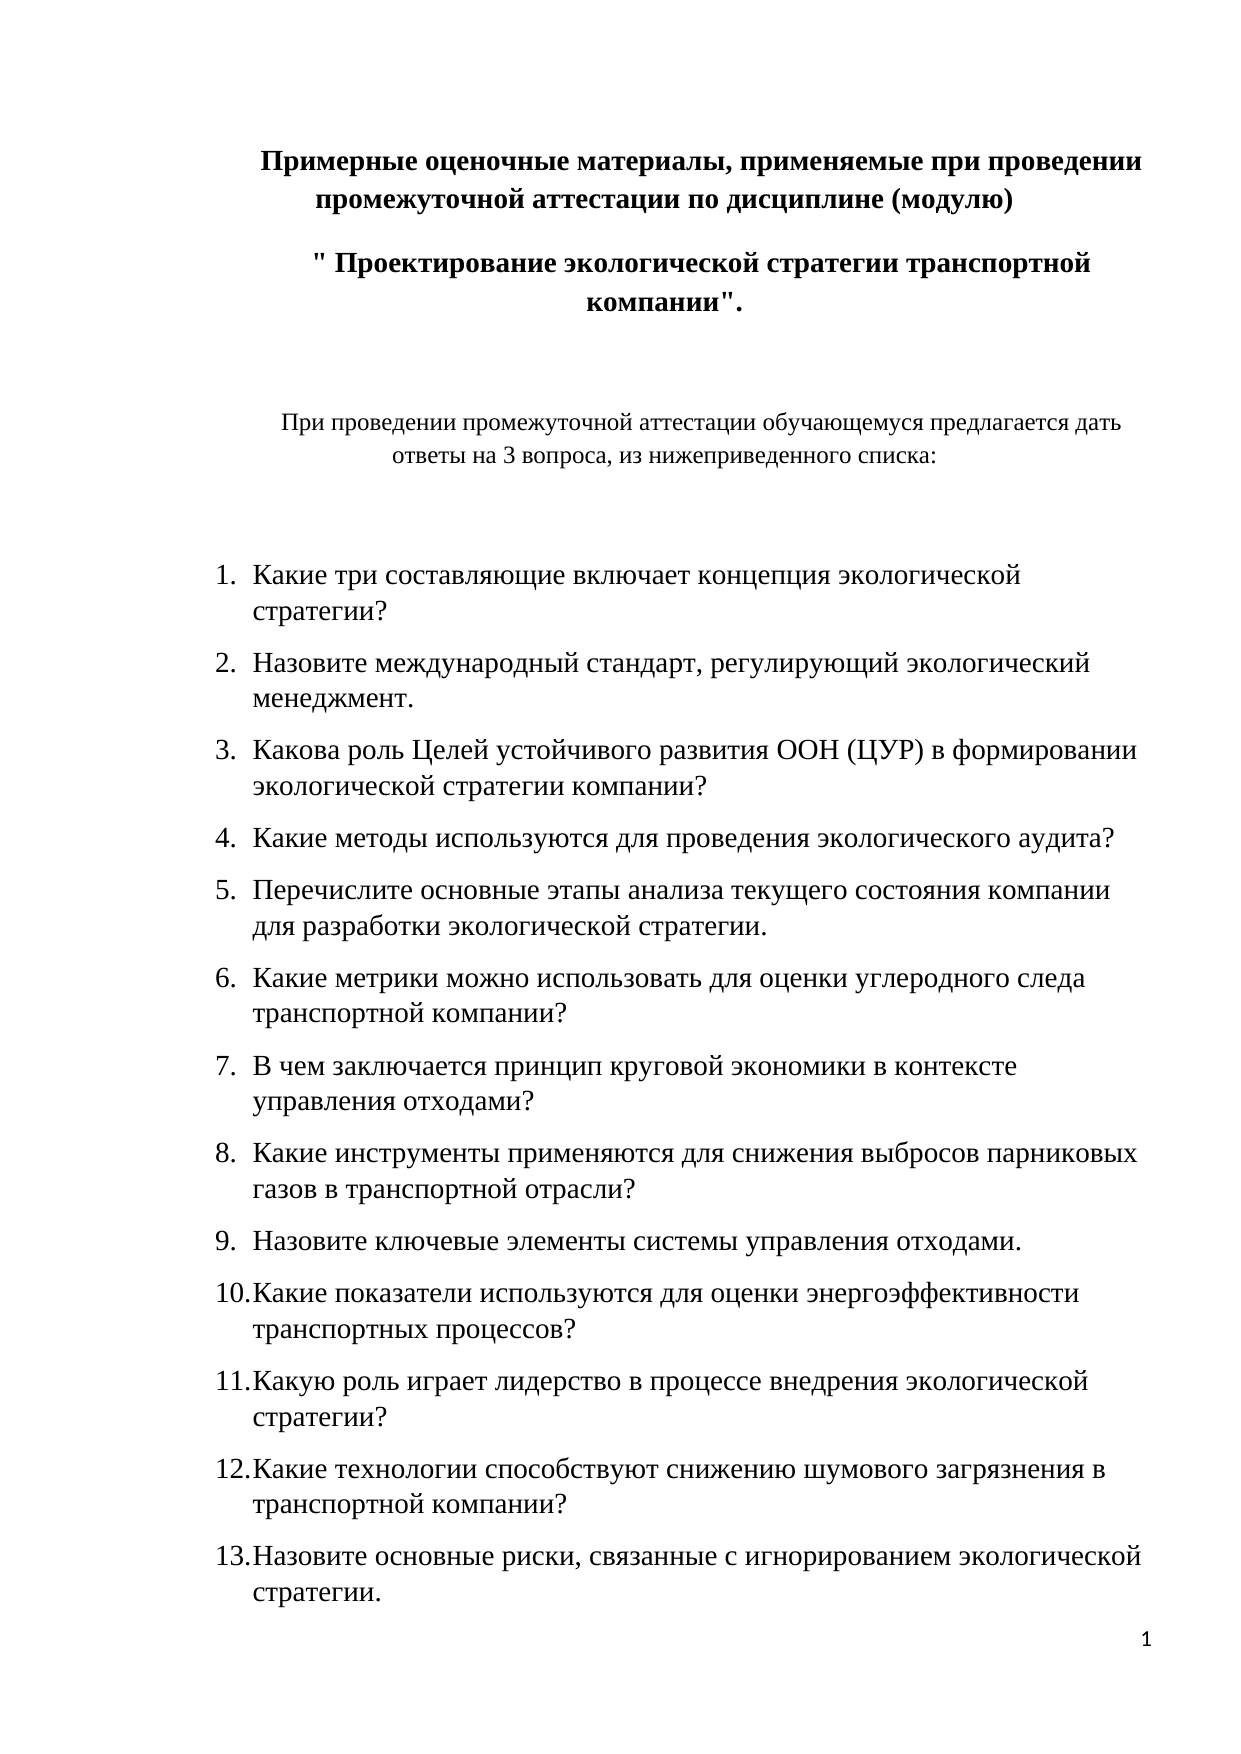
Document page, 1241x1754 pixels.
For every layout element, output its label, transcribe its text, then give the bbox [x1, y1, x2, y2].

list Какие показатели используются для оценки энергоэффективности транспортных процессов? [215, 1275, 1152, 1344]
list Перечислите основные этапы анализа текущего состояния компании для разработки экологической стратегии. [215, 872, 1152, 941]
text " Проектирование экологической стратегии транспортной компании". [177, 245, 1152, 317]
list Назовите ключевые элементы системы управления отходами. [215, 1223, 1152, 1257]
list Какие технологии способствуют снижению шумового загрязнения в транспортной компании? [215, 1451, 1152, 1520]
list Назовите международный стандарт, регулирующий экологический менеджмент. [215, 645, 1152, 714]
list В чем заключается принцип круговой экономики в контексте управления отходами? [215, 1048, 1152, 1117]
text При проведении промежуточной аттестации обучающемуся предлагается дать ответы на 3 вопроса, из нижеприведенного списка: [177, 407, 1152, 468]
list Назовите основные риски, связанные с игнорированием экологической стратегии. [215, 1538, 1152, 1608]
text Примерные оценочные материалы, применяемые при проведении промежуточной аттестации по дисциплине (модулю) [177, 143, 1152, 215]
list Какие три составляющие включает концепция экологической стратегии? [215, 557, 1152, 626]
list Какие методы используются для проведения экологического аудита? [215, 820, 1152, 854]
list Какие инструменты применяются для снижения выбросов парниковых газов в транспортной отрасли? [215, 1136, 1152, 1204]
list Какова роль Целей устойчивого развития ООН (ЦУР) в формировании экологической стратегии компании? [215, 732, 1152, 802]
list Какую роль играет лидерство в процессе внедрения экологической стратегии? [215, 1363, 1152, 1432]
list Какие метрики можно использовать для оценки углеродного следа транспортной компании? [215, 960, 1152, 1029]
